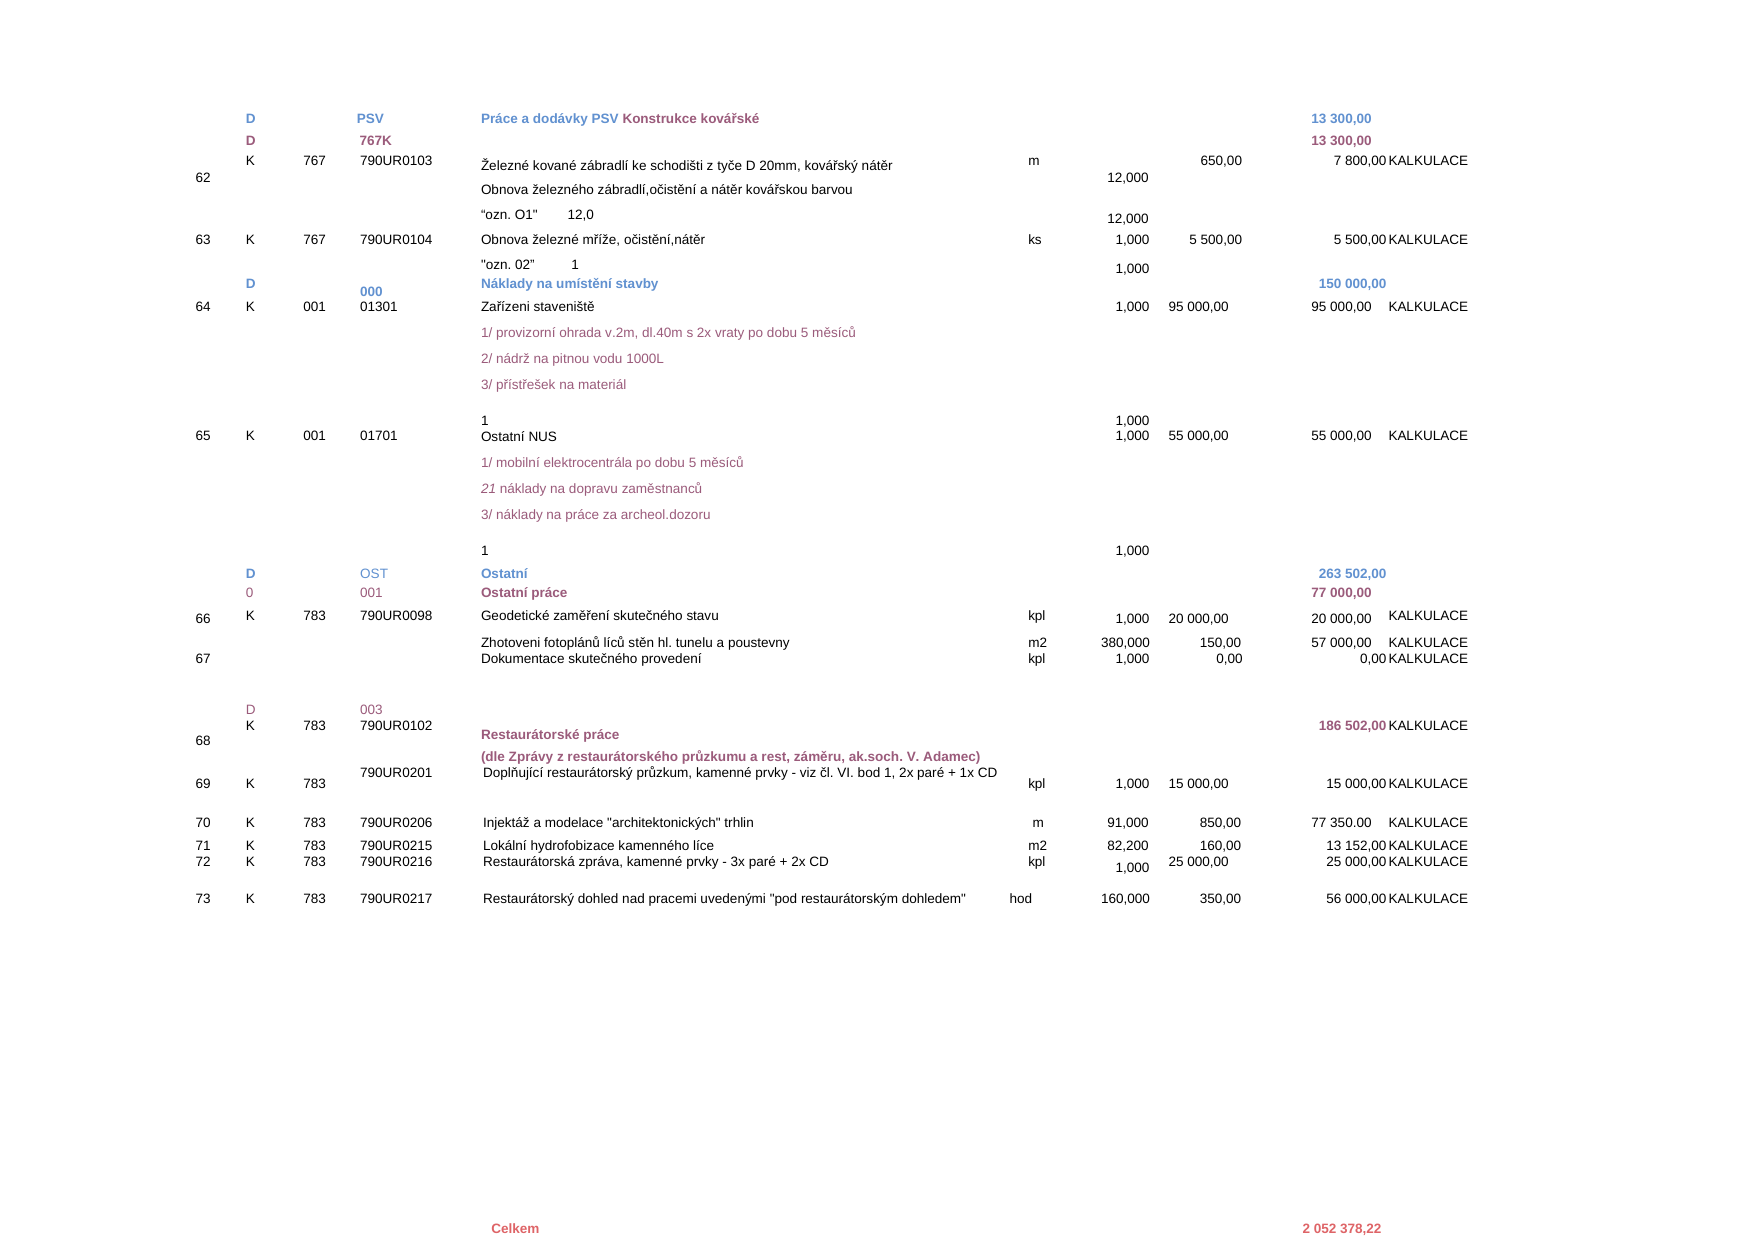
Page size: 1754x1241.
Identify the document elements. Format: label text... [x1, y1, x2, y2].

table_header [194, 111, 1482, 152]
text 2 052 378,22 [1302, 1221, 1389, 1236]
text Celkem [491, 1221, 547, 1236]
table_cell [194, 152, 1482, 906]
